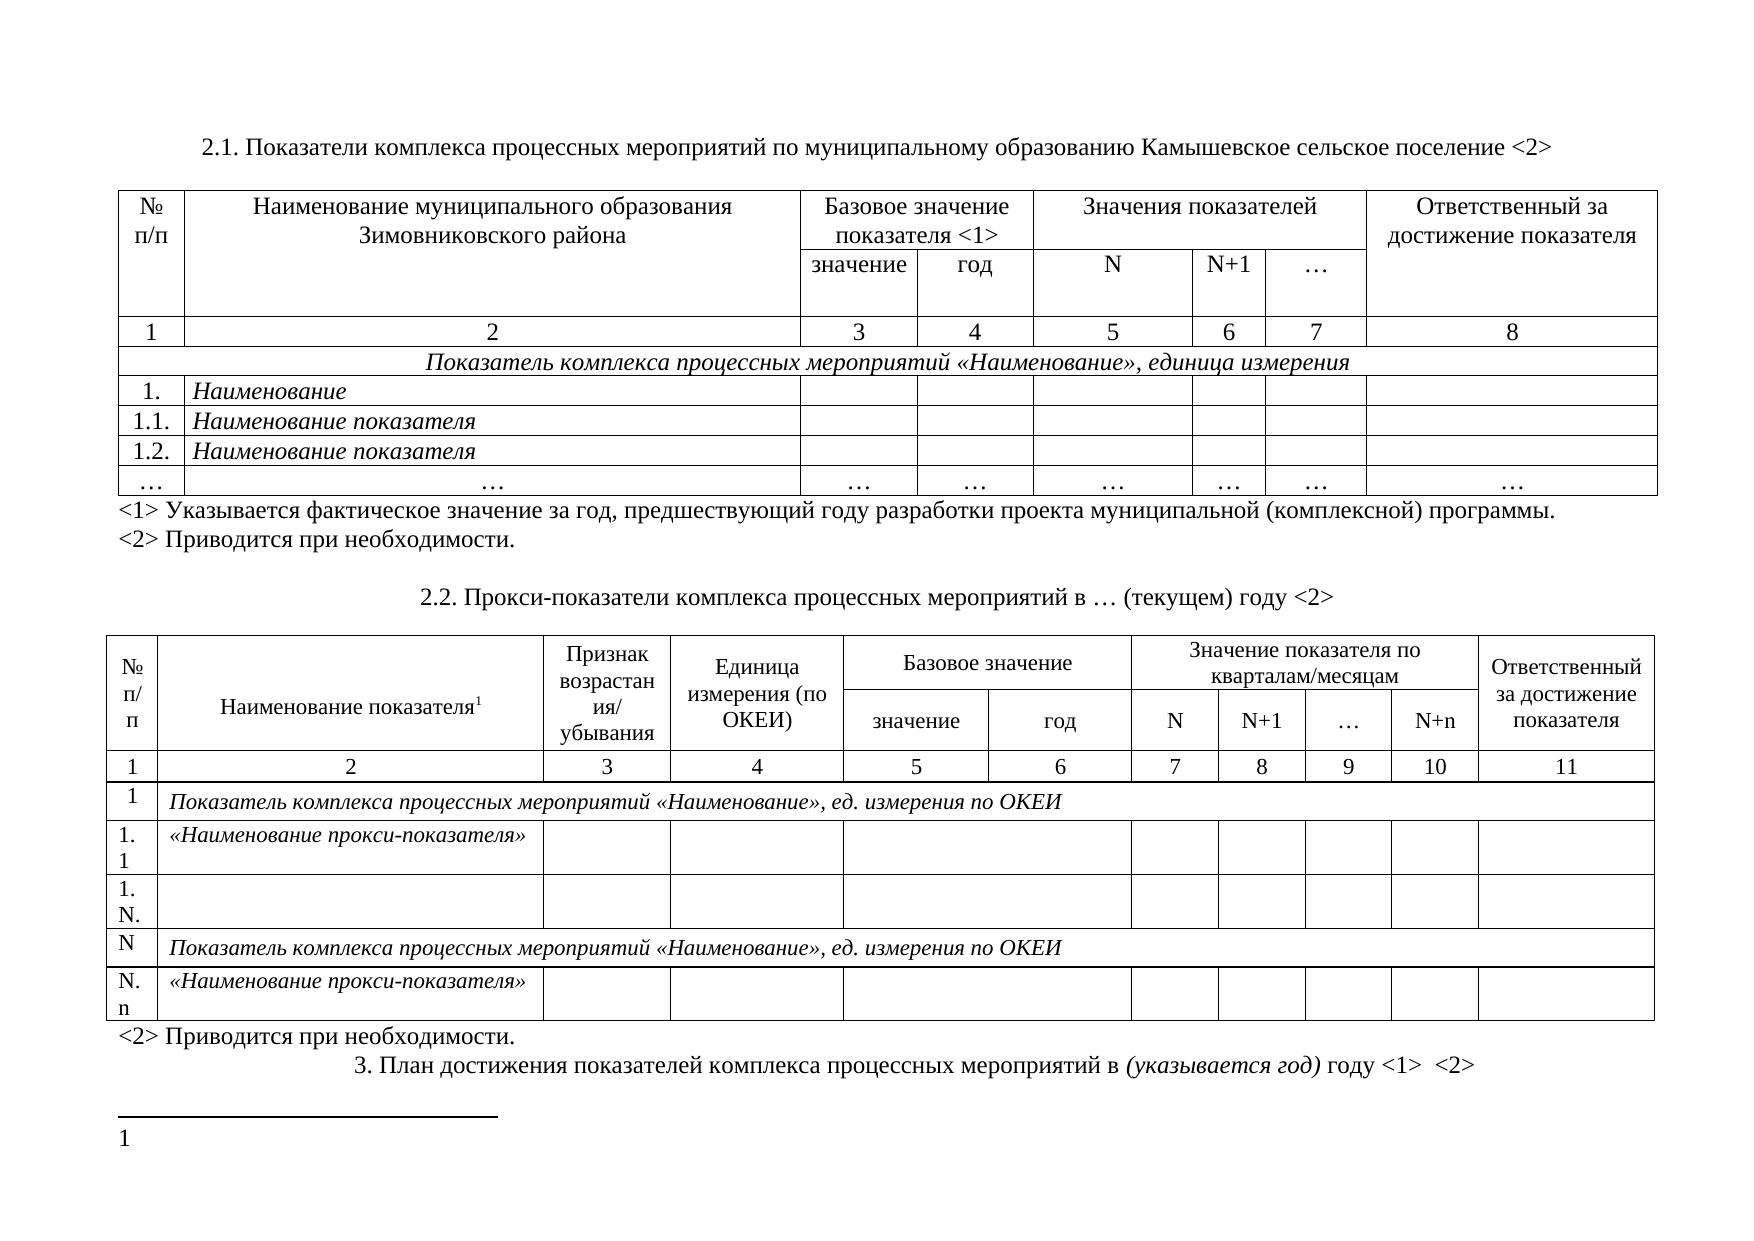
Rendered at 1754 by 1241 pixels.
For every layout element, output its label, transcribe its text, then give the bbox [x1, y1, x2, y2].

table_cell [671, 875, 843, 928]
table_cell [1219, 968, 1305, 1020]
table_header Значение показателя по кварталам/месяцам [1132, 636, 1478, 688]
table_cell [1193, 376, 1265, 405]
table_header Единица измерения (по ОКЕИ) [671, 636, 843, 750]
table_cell N+1 [1219, 690, 1305, 750]
table_cell [1479, 821, 1654, 874]
table_cell Наименование [185, 376, 800, 405]
table_cell [1193, 436, 1265, 465]
table_cell 8 [1219, 751, 1305, 781]
table_cell … [1266, 466, 1366, 494]
table_cell год [918, 250, 1033, 316]
table_cell … [1266, 250, 1366, 316]
table_cell 1. [119, 376, 184, 405]
table_cell [1306, 968, 1391, 1020]
table_cell 7 [1266, 317, 1366, 346]
table_cell значение [801, 250, 917, 316]
table_cell 1.1 [107, 821, 157, 874]
table_cell Показатель комплекса процессных мероприятий «Наименование», ед. измерения по ОКЕИ [158, 783, 1654, 820]
table_cell 3 [544, 751, 670, 781]
table_cell Показатель комплекса процессных мероприятий «Наименование», единица измерения [119, 347, 1657, 375]
table_cell [918, 376, 1033, 405]
table_cell N [1132, 690, 1218, 750]
table_cell 8 [1367, 317, 1657, 346]
table_cell [1034, 406, 1192, 435]
table_cell [918, 436, 1033, 465]
table_cell … [1034, 466, 1192, 494]
table_cell 1 [119, 317, 184, 346]
table_cell [1034, 376, 1192, 405]
table_cell год [989, 690, 1131, 750]
table_header Ответственный за достижение показателя [1479, 636, 1654, 750]
table_cell 9 [1306, 751, 1391, 781]
table_cell [671, 968, 843, 1020]
table_cell 10 [1392, 751, 1478, 781]
table_cell … [1306, 690, 1391, 750]
table_header Базовое значение [844, 636, 1131, 688]
text 2.1. Показатели комплекса процессных мероприятий по муниципальному образованию Камышевское сельское поселение <2> [118, 132, 1636, 161]
table_cell 6 [1193, 317, 1265, 346]
table_header Базовое значение показателя <1> [801, 191, 1033, 248]
table_cell [671, 821, 843, 874]
table_cell [1034, 436, 1192, 465]
table_cell «Наименование прокси-показателя» [158, 821, 543, 874]
table_cell 2 [185, 317, 800, 346]
table_cell … [185, 466, 800, 494]
table_cell N+1 [1193, 250, 1265, 316]
table_cell … [801, 466, 917, 494]
table_cell [1132, 821, 1218, 874]
table_cell 4 [918, 317, 1033, 346]
table_header Наименование муниципального образования Зимовниковского района [185, 191, 800, 316]
table_cell [158, 875, 543, 928]
text <2> Приводится при необходимости. [118, 524, 1636, 553]
text <1> Указывается фактическое значение за год, предшествующий году разработки проекта муниципальной (комплексной) программы. [118, 496, 1636, 524]
table_cell … [918, 466, 1033, 494]
table_cell [801, 406, 917, 435]
table_cell [1392, 875, 1478, 928]
table_cell 1 [107, 751, 157, 781]
table_cell [1306, 875, 1391, 928]
table_cell [1367, 436, 1657, 465]
table_cell значение [844, 690, 988, 750]
table_cell 7 [1132, 751, 1218, 781]
table_cell Наименование показателя [185, 406, 800, 435]
table_cell «Наименование прокси-показателя» [158, 968, 543, 1020]
table_header Наименование показателя [158, 636, 543, 750]
table_cell [1392, 968, 1478, 1020]
table_cell 1 [107, 783, 157, 820]
table_header Признак возрастания/ убывания [544, 636, 670, 750]
text <2> Приводится при необходимости. [118, 1021, 1636, 1050]
table_cell N+n [1392, 690, 1478, 750]
table_cell … [119, 466, 184, 494]
table_cell [544, 821, 670, 874]
table_cell N [1034, 250, 1192, 316]
table_cell 3 [801, 317, 917, 346]
table_header Значения показателей [1034, 191, 1366, 248]
table_cell 2 [158, 751, 543, 781]
table_cell [1219, 875, 1305, 928]
table_cell [1479, 968, 1654, 1020]
table_cell 4 [671, 751, 843, 781]
table_cell [1479, 875, 1654, 928]
table_cell [801, 376, 917, 405]
table_cell 5 [1034, 317, 1192, 346]
table_cell … [1193, 466, 1265, 494]
text 3. План достижения показателей комплекса процессных мероприятий в (указывается год) году <1> <2> [193, 1050, 1636, 1079]
table_cell [1266, 406, 1366, 435]
text 2.2. Прокси-показатели комплекса процессных мероприятий в … (текущем) году <2> [118, 582, 1636, 611]
table_cell … [1367, 466, 1657, 494]
table_cell 1.2. [119, 436, 184, 465]
table_header Ответственный за достижение показателя [1367, 191, 1657, 316]
table_cell 5 [844, 751, 988, 781]
table_cell [1266, 376, 1366, 405]
table_cell [918, 406, 1033, 435]
table_cell 11 [1479, 751, 1654, 781]
table_cell [544, 875, 670, 928]
table_cell [801, 436, 917, 465]
table_cell Показатель комплекса процессных мероприятий «Наименование», ед. измерения по ОКЕИ [158, 929, 1654, 966]
table_cell [1193, 406, 1265, 435]
table_cell [1219, 821, 1305, 874]
table_header № п/п [107, 636, 157, 750]
table_cell [844, 821, 1131, 874]
table_cell N [107, 929, 157, 966]
table_header № п/п [119, 191, 184, 316]
table_cell [1392, 821, 1478, 874]
table_cell 1.N. [107, 875, 157, 928]
table_cell N.n [107, 968, 157, 1020]
table_cell [544, 968, 670, 1020]
table_cell [844, 875, 1131, 928]
table_cell [1367, 376, 1657, 405]
table_cell 6 [989, 751, 1131, 781]
table_cell 1.1. [119, 406, 184, 435]
table_cell [1266, 436, 1366, 465]
table_cell [844, 968, 1131, 1020]
table_cell [1132, 968, 1218, 1020]
table_cell [1306, 821, 1391, 874]
table_cell [1132, 875, 1218, 928]
table_cell Наименование показателя [185, 436, 800, 465]
table_cell [1367, 406, 1657, 435]
